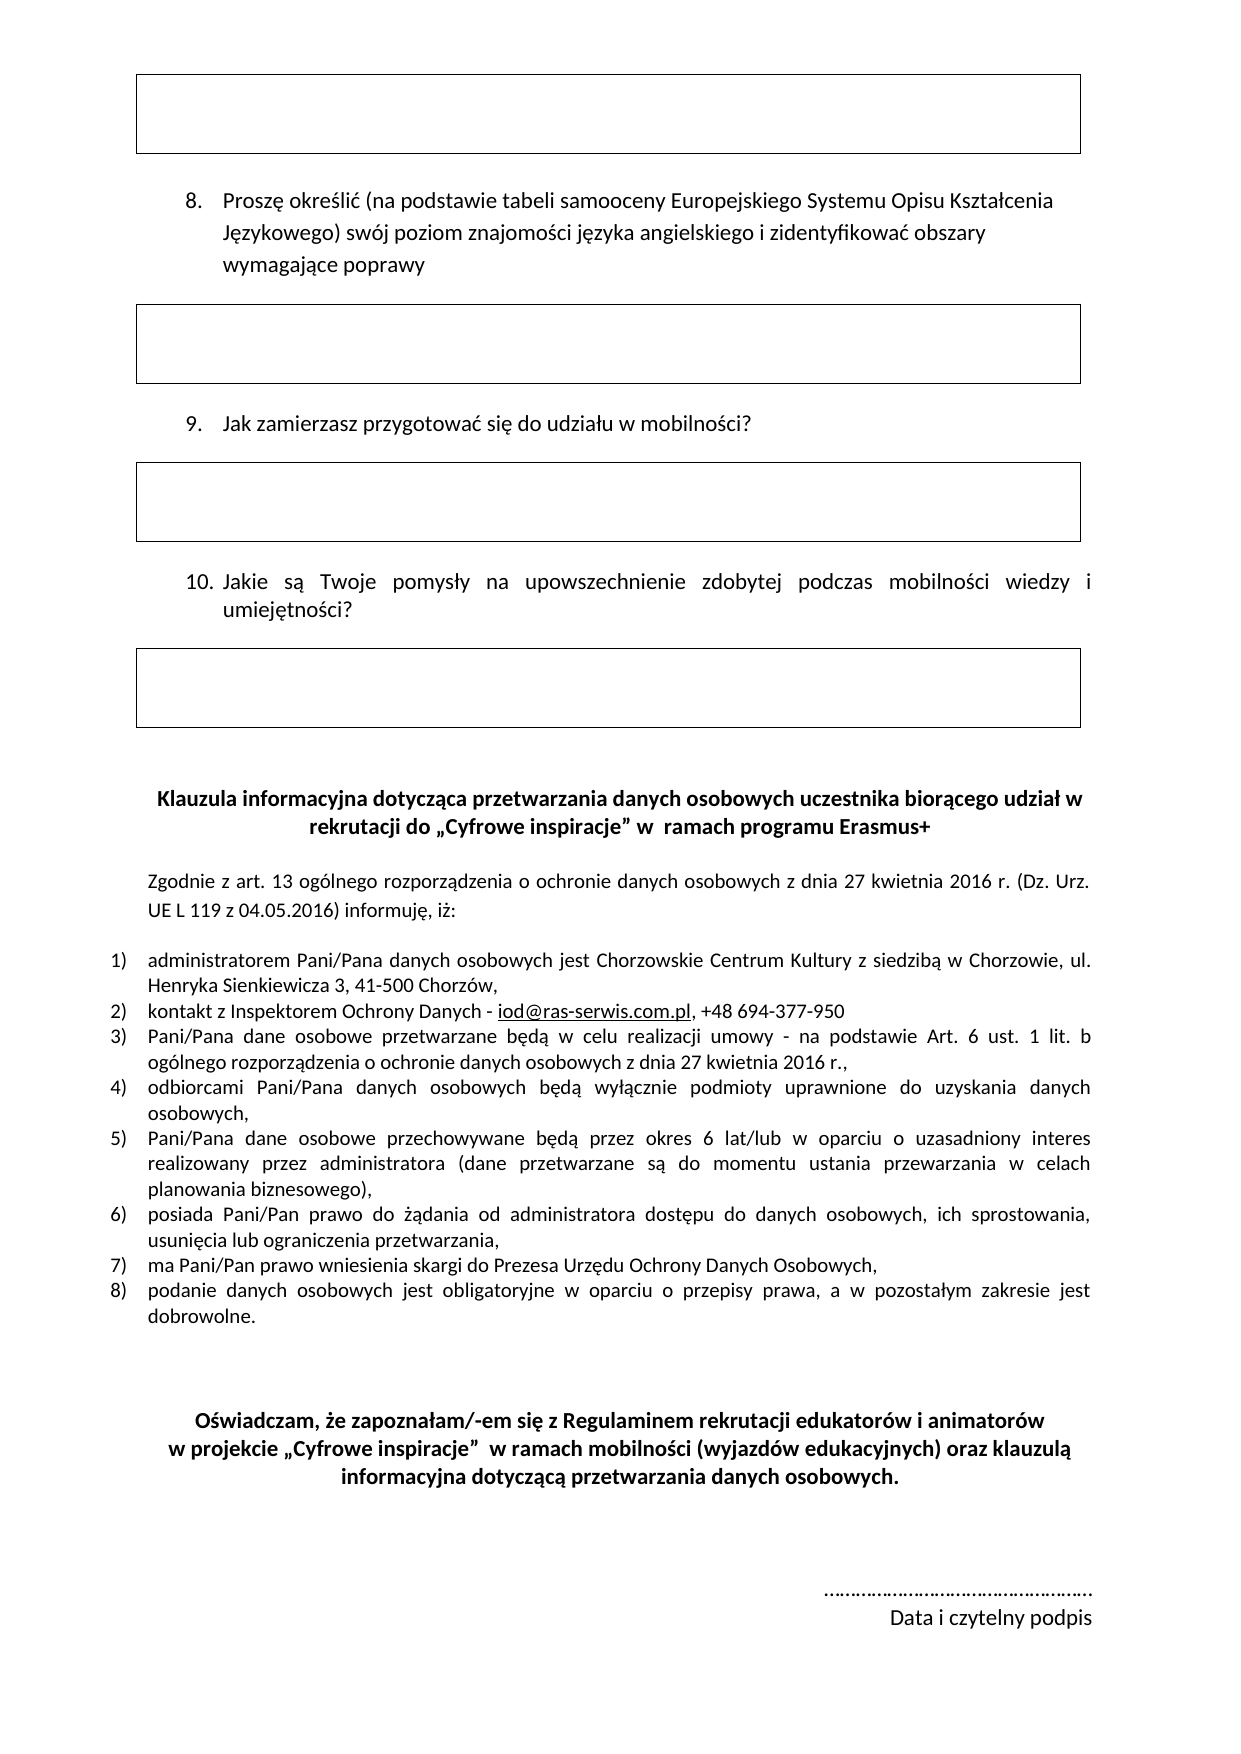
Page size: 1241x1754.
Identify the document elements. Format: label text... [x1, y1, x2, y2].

list Jak zamierzasz przygotować się do udziału w mobilności? [185, 409, 1093, 437]
list posiada Pani/Pan prawo do żądania od administratora dostępu do danych osobowych, ich sprostowania, usunięcia lub ograniczenia przetwarzania, [110, 1201, 1093, 1252]
text Zgodnie z art. 13 ogólnego rozporządzenia o ochronie danych osobowych z dnia 27 kwietnia 2016 r. (Dz. Urz. UE L 119 z 04.05.2016) informuję, iż: [148, 868, 1093, 923]
list ma Pani/Pan prawo wniesienia skargi do Prezesa Urzędu Ochrony Danych Osobowych, [110, 1252, 1093, 1278]
list Pani/Pana dane osobowe przetwarzane będą w celu realizacji umowy - na podstawie Art. 6 ust. 1 lit. b ogólnego rozporządzenia o ochronie danych osobowych z dnia 27 kwietnia 2016 r., [110, 1023, 1093, 1074]
list Proszę określić (na podstawie tabeli samooceny Europejskiego Systemu Opisu Kształcenia Językowego) swój poziom znajomości języka angielskiego i zidentyfikować obszary wymagające poprawy [185, 186, 1093, 278]
list kontakt z Inspektorem Ochrony Danych - iod@ras-serwis.com.pl, +48 694-377-950 [110, 998, 1093, 1023]
table_header [137, 649, 1080, 727]
text …………………………………………… [148, 1574, 1093, 1603]
list odbiorcami Pani/Pana danych osobowych będą wyłącznie podmioty uprawnione do uzyskania danych osobowych, [110, 1074, 1093, 1125]
list Jakie są Twoje pomysły na upowszechnienie zdobytej podczas mobilności wiedzy i umiejętności? [185, 567, 1093, 623]
text Klauzula informacyjna dotycząca przetwarzania danych osobowych uczestnika biorącego udział w rekrutacji do „Cyfrowe inspiracje” w ramach programu Erasmus+ [148, 784, 1093, 840]
text w projekcie „Cyfrowe inspiracje” w ramach mobilności (wyjazdów edukacyjnych) oraz klauzulą informacyjna dotyczącą przetwarzania danych osobowych. [148, 1434, 1093, 1491]
text Data i czytelny podpis [148, 1603, 1093, 1631]
table_header [137, 463, 1080, 541]
table_header [137, 305, 1080, 383]
table_header [137, 75, 1080, 153]
text Oświadczam, że zapoznałam/-em się z Regulaminem rekrutacji edukatorów i animatorów [148, 1406, 1093, 1434]
list Pani/Pana dane osobowe przechowywane będą przez okres 6 lat/lub w oparciu o uzasadniony interes realizowany przez administratora (dane przetwarzane są do momentu ustania przewarzania w celach planowania biznesowego), [110, 1125, 1093, 1201]
list podanie danych osobowych jest obligatoryjne w oparciu o przepisy prawa, a w pozostałym zakresie jest dobrowolne. [110, 1278, 1093, 1328]
list administratorem Pani/Pana danych osobowych jest Chorzowskie Centrum Kultury z siedzibą w Chorzowie, ul. Henryka Sienkiewicza 3, 41-500 Chorzów, [110, 947, 1093, 998]
